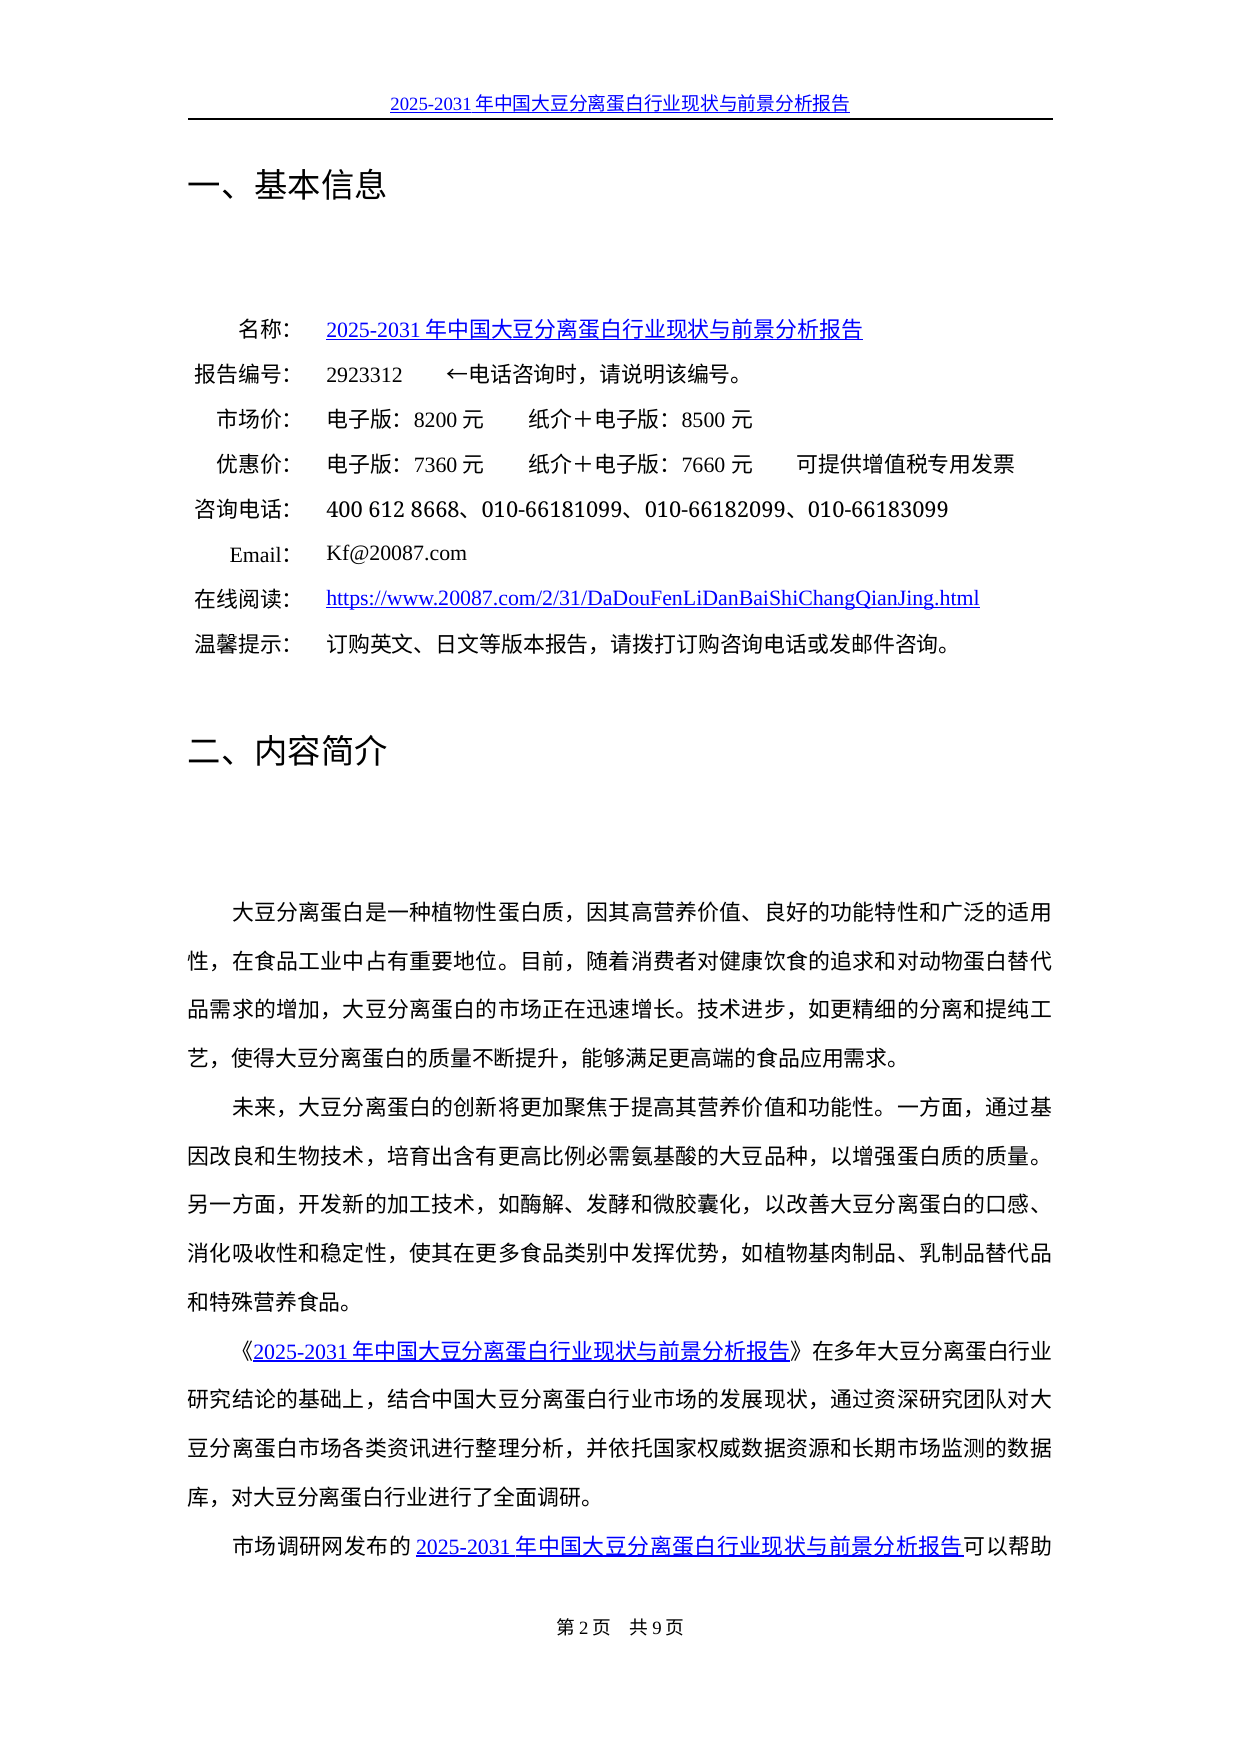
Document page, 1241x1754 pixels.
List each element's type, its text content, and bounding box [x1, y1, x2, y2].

table_cell Email： [167, 537, 315, 582]
table_cell 报告编号： [167, 357, 315, 402]
table_header 名称： [167, 312, 315, 357]
table_cell 市场价： [167, 402, 315, 447]
table_cell 优惠价： [167, 447, 315, 492]
table_cell [315, 582, 1073, 627]
title 一、基本信息 [187, 150, 1053, 215]
table_cell 电子版：7360 元 纸介＋电子版：7660 元 可提供增值税专用发票 [315, 447, 1073, 492]
title 二、内容简介 [187, 717, 1053, 782]
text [187, 894, 1053, 1561]
table_cell 订购英文、日文等版本报告，请拨打订购咨询电话或发邮件咨询。 [315, 627, 1073, 672]
table_cell 温馨提示： [167, 627, 315, 672]
table_cell 400 612 8668、010-66181099、010-66182099、010-66183099 [315, 492, 1073, 537]
table_cell 在线阅读： [167, 582, 315, 627]
table_cell 2923312 ←电话咨询时，请说明该编号。 [315, 357, 1073, 402]
table_cell 咨询电话： [167, 492, 315, 537]
table_cell Kf@20087.com [315, 537, 1073, 582]
table_cell 电子版：8200 元 纸介＋电子版：8500 元 [315, 402, 1073, 447]
table_header 2025-2031年中国大豆分离蛋白行业现状与前景分析报告 [315, 312, 1073, 357]
